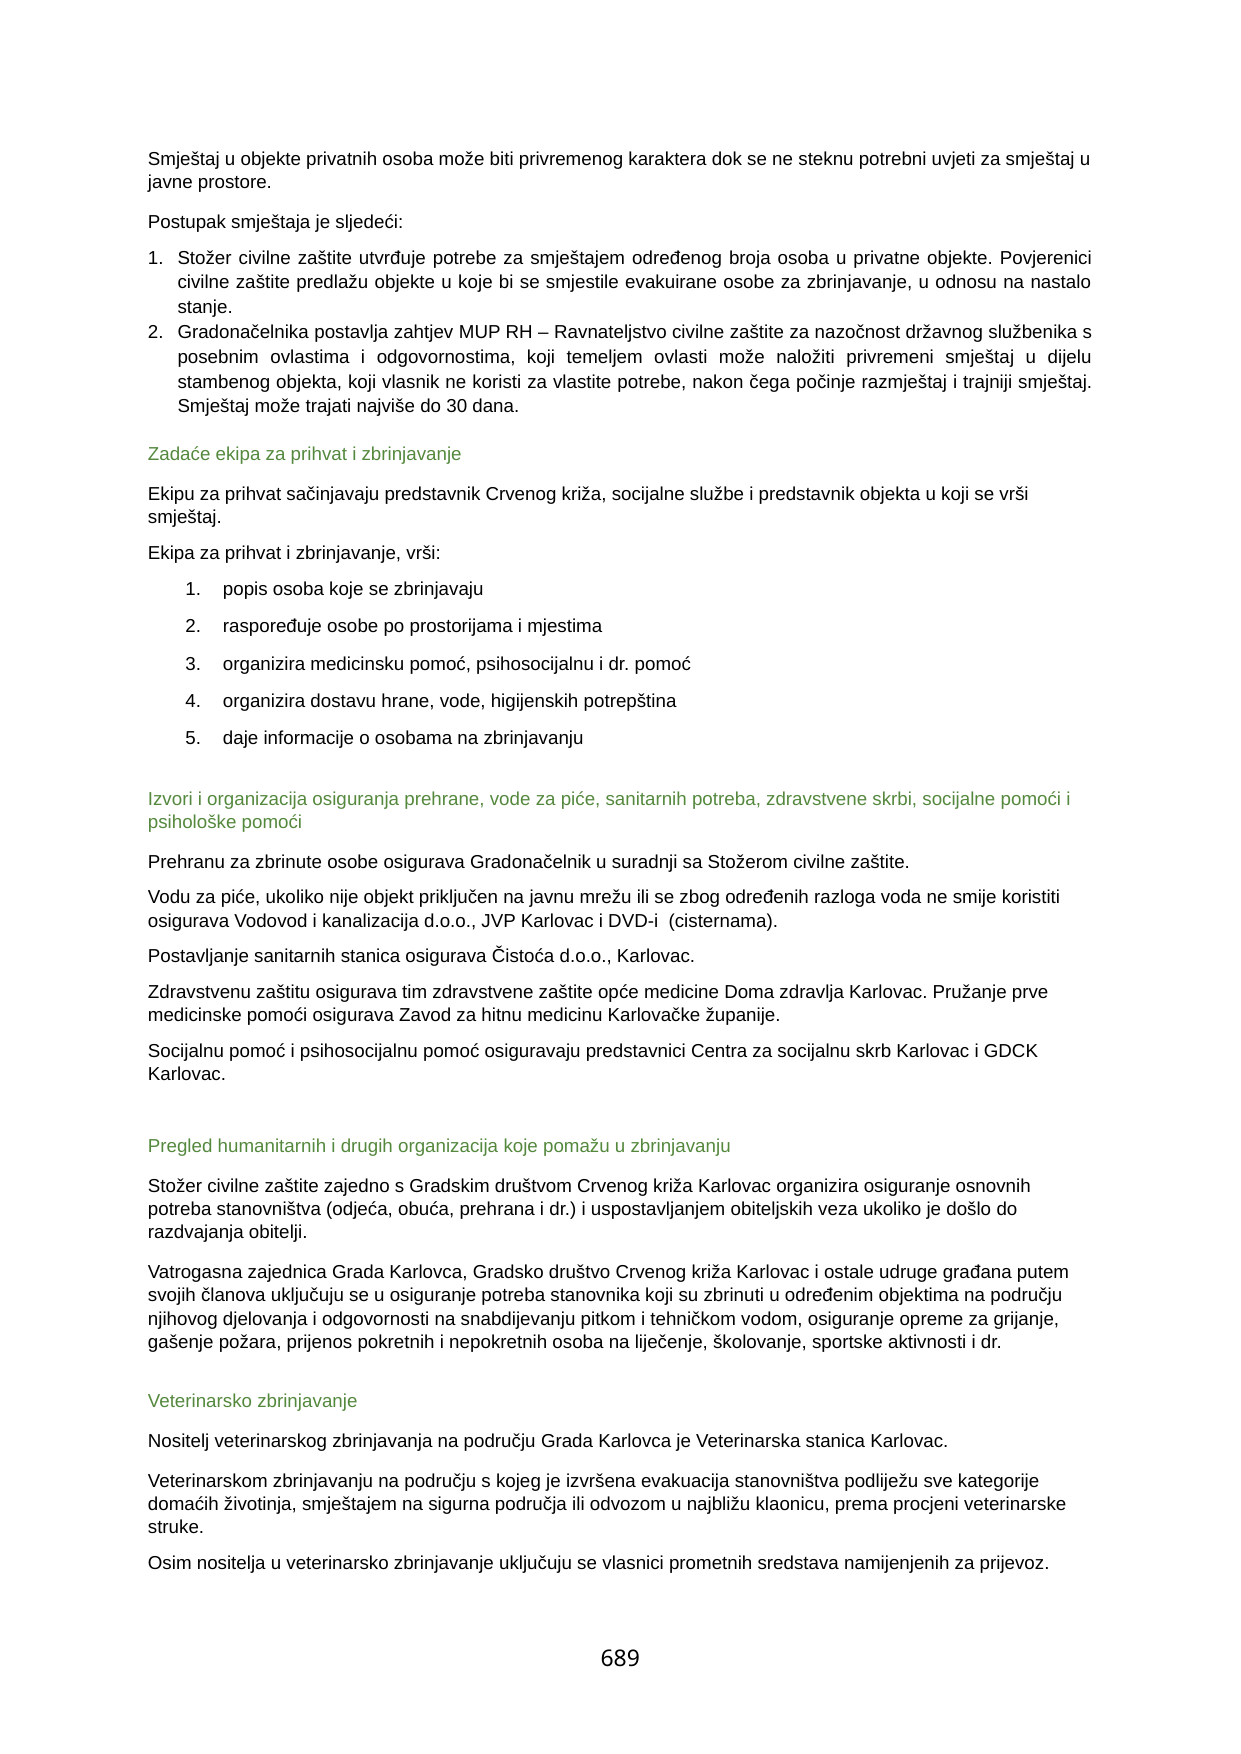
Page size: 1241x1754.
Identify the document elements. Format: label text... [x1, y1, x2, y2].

text Izvori i organizacija osiguranja prehrane, vode za piće, sanitarnih potreba, zdravstvene skrbi, socijalne pomoći i psihološke pomoći [148, 787, 1093, 832]
text Osim nositelja u veterinarsko zbrinjavanje uključuju se vlasnici prometnih sredstava namijenjenih za prijevoz. [148, 1552, 1093, 1573]
list daje informacije o osobama na zbrinjavanju [185, 727, 1093, 748]
list organizira dostavu hrane, vode, higijenskih potrepština [185, 690, 1093, 711]
text Socijalnu pomoć i psihosocijalnu pomoć osiguravaju predstavnici Centra za socijalnu skrb Karlovac i GDCK Karlovac. [148, 1040, 1093, 1085]
text Ekipu za prihvat sačinjavaju predstavnik Crvenog križa, socijalne službe i predstavnik objekta u koji se vrši smještaj. [148, 483, 1093, 528]
text Veterinarsko zbrinjavanje [148, 1389, 1093, 1411]
text Vatrogasna zajednica Grada Karlovca, Gradsko društvo Crvenog križa Karlovac i ostale udruge građana putem svojih članova uključuju se u osiguranje potreba stanovnika koji su zbrinuti u određenim objektima na području njihovog djelovanja i odgovornosti na snabdijevanju pitkom i tehničkom vodom, osiguranje opreme za grijanje, gašenje požara, prijenos pokretnih i nepokretnih osoba na liječenje, školovanje, sportske aktivnosti i dr. [148, 1261, 1093, 1352]
text Veterinarskom zbrinjavanju na području s kojeg je izvršena evakuacija stanovništva podliježu sve kategorije domaćih životinja, smještajem na sigurna područja ili odvozom u najbližu klaonicu, prema procjeni veterinarske struke. [148, 1469, 1093, 1537]
text Ekipa za prihvat i zbrinjavanje, vrši: [148, 542, 1093, 564]
list Stožer civilne zaštite utvrđuje potrebe za smještajem određenog broja osoba u privatne objekte. Povjerenici civilne zaštite predlažu objekte u koje bi se smjestile evakuirane osobe za zbrinjavanje, u odnosu na nastalo stanje. [148, 246, 1093, 318]
text Pregled humanitarnih i drugih organizacija koje pomažu u zbrinjavanju [148, 1135, 1093, 1156]
list Gradonačelnika postavlja zahtjev MUP RH – Ravnateljstvo civilne zaštite za nazočnost državnog službenika s posebnim ovlastima i odgovornostima, koji temeljem ovlasti može naložiti privremeni smještaj u dijelu stambenog objekta, koji vlasnik ne koristi za vlastite potrebe, nakon čega počinje razmještaj i trajniji smještaj. Smještaj može trajati najviše do 30 dana. [148, 321, 1093, 417]
list popis osoba koje se zbrinjavaju [185, 578, 1093, 599]
text Stožer civilne zaštite zajedno s Gradskim društvom Crvenog križa Karlovac organizira osiguranje osnovnih potreba stanovništva (odjeća, obuća, prehrana i dr.) i uspostavljanjem obiteljskih veza ukoliko je došlo do razdvajanja obitelji. [148, 1174, 1093, 1243]
text Smještaj u objekte privatnih osoba može biti privremenog karaktera dok se ne steknu potrebni uvjeti za smještaj u javne prostore. [148, 148, 1093, 192]
text Zdravstvenu zaštitu osigurava tim zdravstvene zaštite opće medicine Doma zdravlja Karlovac. Pružanje prve medicinske pomoći osigurava Zavod za hitnu medicinu Karlovačke županije. [148, 981, 1093, 1026]
text Postupak smještaja je sljedeći: [148, 211, 1093, 232]
text Zadaće ekipa za prihvat i zbrinjavanje [148, 443, 1093, 465]
text Vodu za piće, ukoliko nije objekt priključen na javnu mrežu ili se zbog određenih razloga voda ne smije koristiti osigurava Vodovod i kanalizacija d.o.o., JVP Karlovac i DVD-i (cisternama). [148, 886, 1093, 931]
text Prehranu za zbrinute osobe osigurava Gradonačelnik u suradnji sa Stožerom civilne zaštite. [148, 851, 1093, 872]
list raspoređuje osobe po prostorijama i mjestima [185, 615, 1093, 637]
text Postavljanje sanitarnih stanica osigurava Čistoća d.o.o., Karlovac. [148, 945, 1093, 967]
list organizira medicinsku pomoć, psihosocijalnu i dr. pomoć [185, 652, 1093, 674]
text Nositelj veterinarskog zbrinjavanja na području Grada Karlovca je Veterinarska stanica Karlovac. [148, 1429, 1093, 1451]
